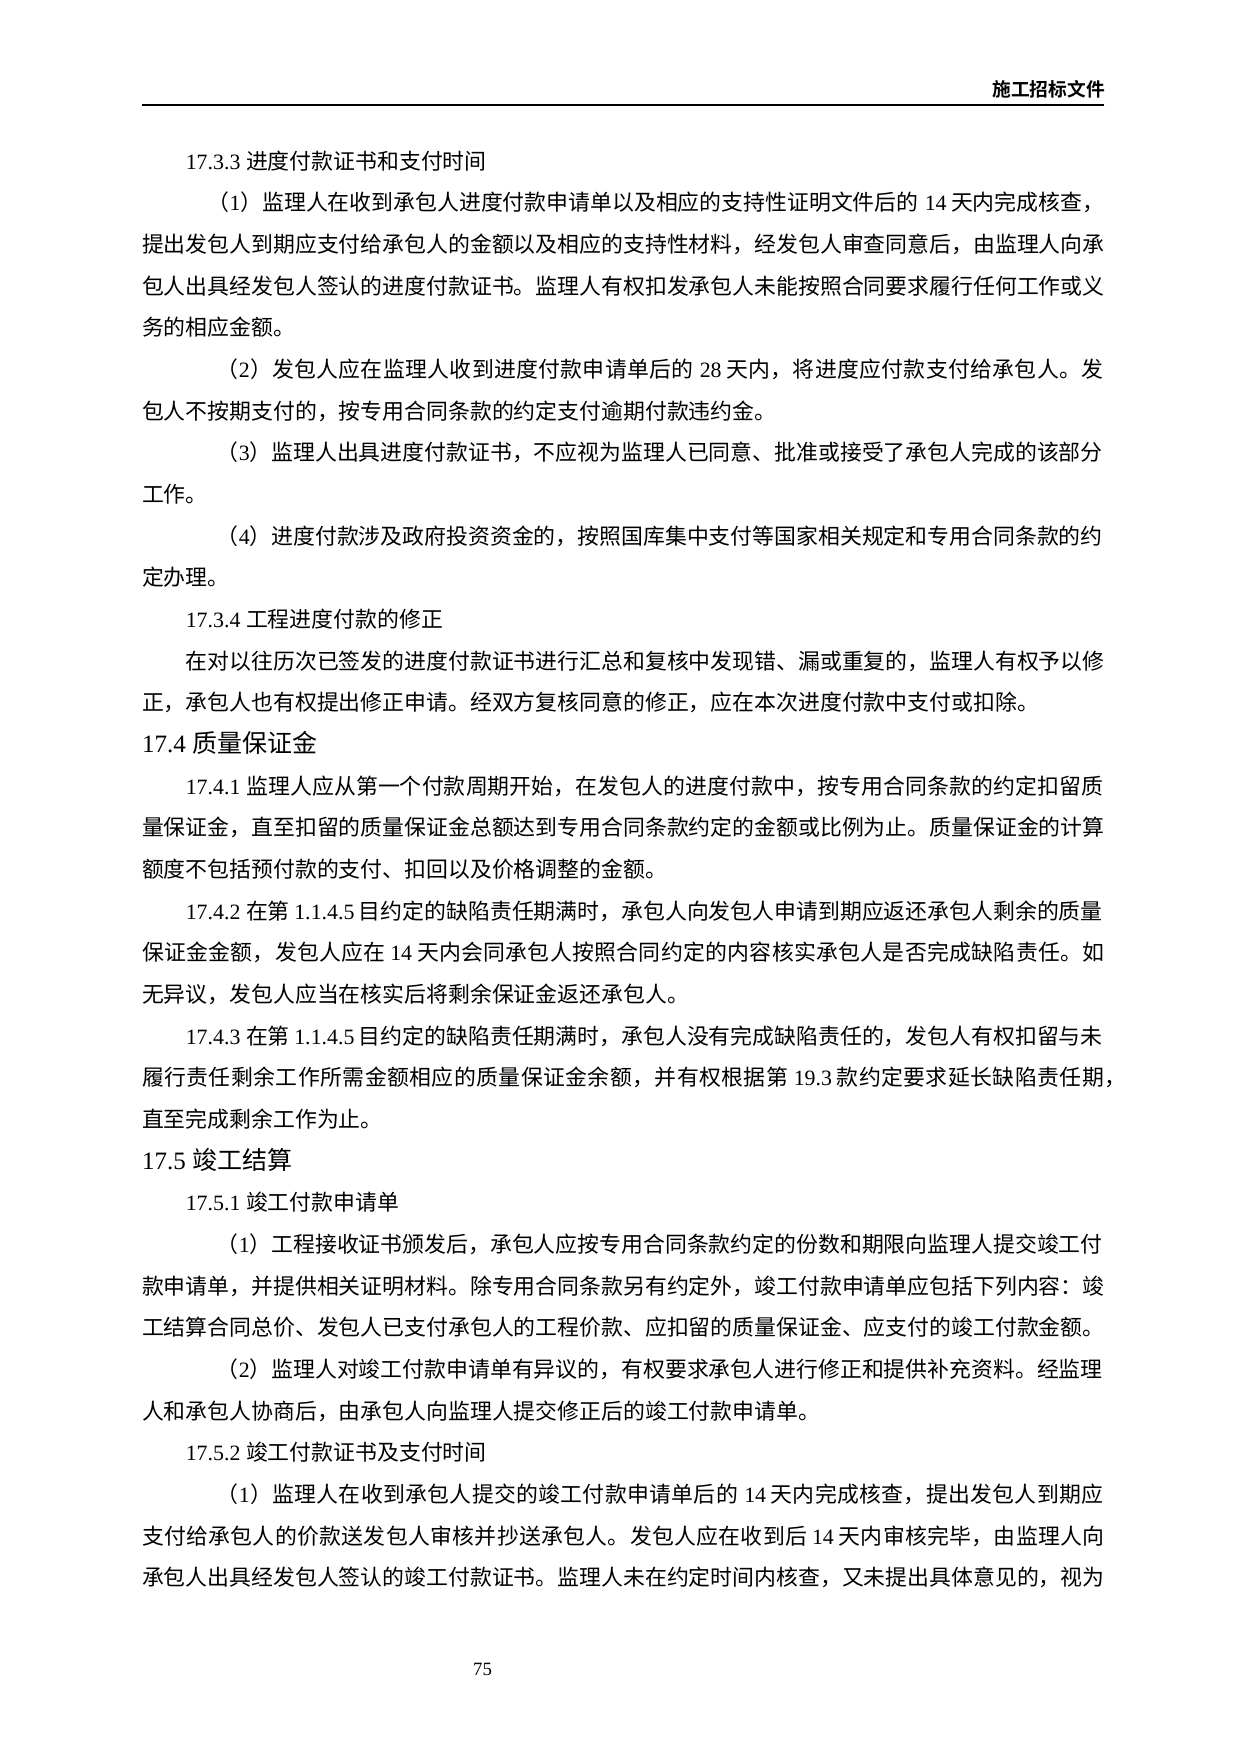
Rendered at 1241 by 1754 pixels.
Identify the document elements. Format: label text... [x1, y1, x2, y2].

text 17.5 竣工结算 [142, 1136, 1104, 1177]
text （4）进度付款涉及政府投资资金的，按照国库集中支付等国家相关规定和专用合同条款的约定办理。 [142, 511, 1104, 594]
text （1）监理人在收到承包人进度付款申请单以及相应的支持性证明文件后的14天内完成核查，提出发包人到期应支付给承包人的金额以及相应的支持性材料，经发包人审查同意后，由监理人向承包人出具经发包人签认的进度付款证书。监理人有权扣发承包人未能按照合同要求履行任何工作或义务的相应金额。 [142, 177, 1104, 344]
text 17.4 质量保证金 [142, 719, 1104, 761]
text 17.3.3 进度付款证书和支付时间 [142, 136, 1104, 177]
text 在对以往历次已签发的进度付款证书进行汇总和复核中发现错、漏或重复的，监理人有权予以修正，承包人也有权提出修正申请。经双方复核同意的修正，应在本次进度付款中支付或扣除。 [142, 636, 1104, 719]
text 17.4.1 监理人应从第一个付款周期开始，在发包人的进度付款中，按专用合同条款的约定扣留质量保证金，直至扣留的质量保证金总额达到专用合同条款约定的金额或比例为止。质量保证金的计算额度不包括预付款的支付、扣回以及价格调整的金额。 [142, 761, 1104, 886]
text 17.5.1 竣工付款申请单 [142, 1177, 1104, 1219]
text 17.4.2 在第1.1.4.5目约定的缺陷责任期满时，承包人向发包人申请到期应返还承包人剩余的质量保证金金额，发包人应在14天内会同承包人按照合同约定的内容核实承包人是否完成缺陷责任。如无异议，发包人应当在核实后将剩余保证金返还承包人。 [142, 886, 1104, 1011]
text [142, 1469, 1104, 1594]
text （1）工程接收证书颁发后，承包人应按专用合同条款约定的份数和期限向监理人提交竣工付款申请单，并提供相关证明材料。除专用合同条款另有约定外，竣工付款申请单应包括下列内容：竣工结算合同总价、发包人已支付承包人的工程价款、应扣留的质量保证金、应支付的竣工付款金额。 [142, 1219, 1104, 1344]
text 17.4.3 在第1.1.4.5目约定的缺陷责任期满时，承包人没有完成缺陷责任的，发包人有权扣留与未履行责任剩余工作所需金额相应的质量保证金余额，并有权根据第19.3款约定要求延长缺陷责任期，直至完成剩余工作为止。 [142, 1011, 1104, 1136]
text 17.5.2 竣工付款证书及支付时间 [142, 1427, 1104, 1469]
text 17.3.4 工程进度付款的修正 [142, 594, 1104, 636]
text （2）发包人应在监理人收到进度付款申请单后的28天内，将进度应付款支付给承包人。发包人不按期支付的，按专用合同条款的约定支付逾期付款违约金。 [142, 344, 1104, 427]
text （3）监理人出具进度付款证书，不应视为监理人已同意、批准或接受了承包人完成的该部分工作。 [142, 427, 1104, 511]
text （2）监理人对竣工付款申请单有异议的，有权要求承包人进行修正和提供补充资料。经监理人和承包人协商后，由承包人向监理人提交修正后的竣工付款申请单。 [142, 1344, 1104, 1427]
